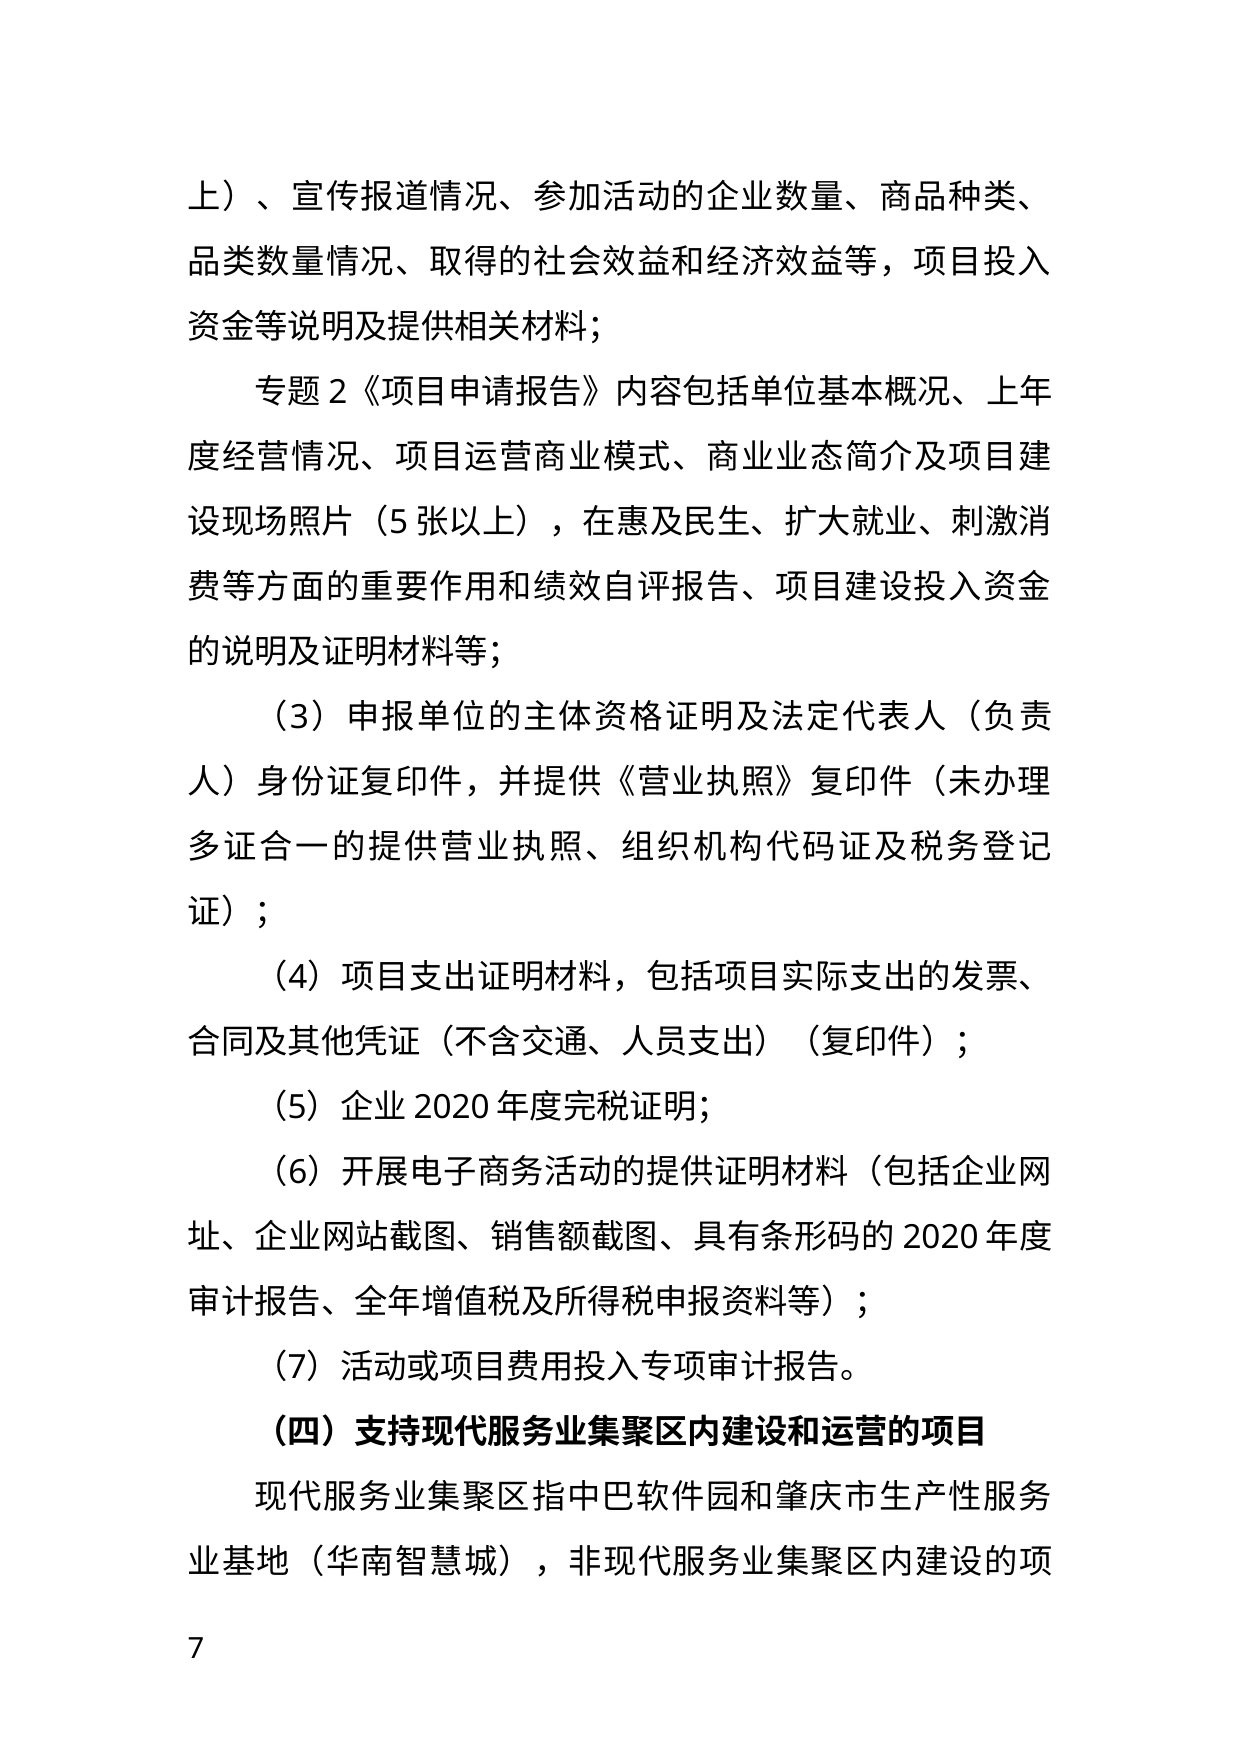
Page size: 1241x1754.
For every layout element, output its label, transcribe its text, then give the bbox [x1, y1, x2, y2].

text （6）开展电子商务活动的提供证明材料（包括企业网址、企业网站截图、销售额截图、具有条形码的2020年度审计报告、全年增值税及所得税申报资料等）； [187, 1137, 1053, 1332]
text 专题2《项目申请报告》内容包括单位基本概况、上年度经营情况、项目运营商业模式、商业业态简介及项目建设现场照片（5张以上），在惠及民生、扩大就业、刺激消费等方面的重要作用和绩效自评报告、项目建设投入资金的说明及证明材料等； [187, 357, 1053, 682]
text （3）申报单位的主体资格证明及法定代表人（负责人）身份证复印件，并提供《营业执照》复印件（未办理多证合一的提供营业执照、组织机构代码证及税务登记证）； [187, 682, 1053, 942]
text （4）项目支出证明材料，包括项目实际支出的发票、合同及其他凭证（不含交通、人员支出）（复印件）； [187, 942, 1053, 1072]
text （5）企业2020年度完税证明； [187, 1072, 1053, 1137]
text （7）活动或项目费用投入专项审计报告。 [187, 1332, 1053, 1397]
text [187, 162, 1053, 357]
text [187, 1462, 1053, 1592]
text （四）支持现代服务业集聚区内建设和运营的项目 [187, 1397, 1053, 1462]
